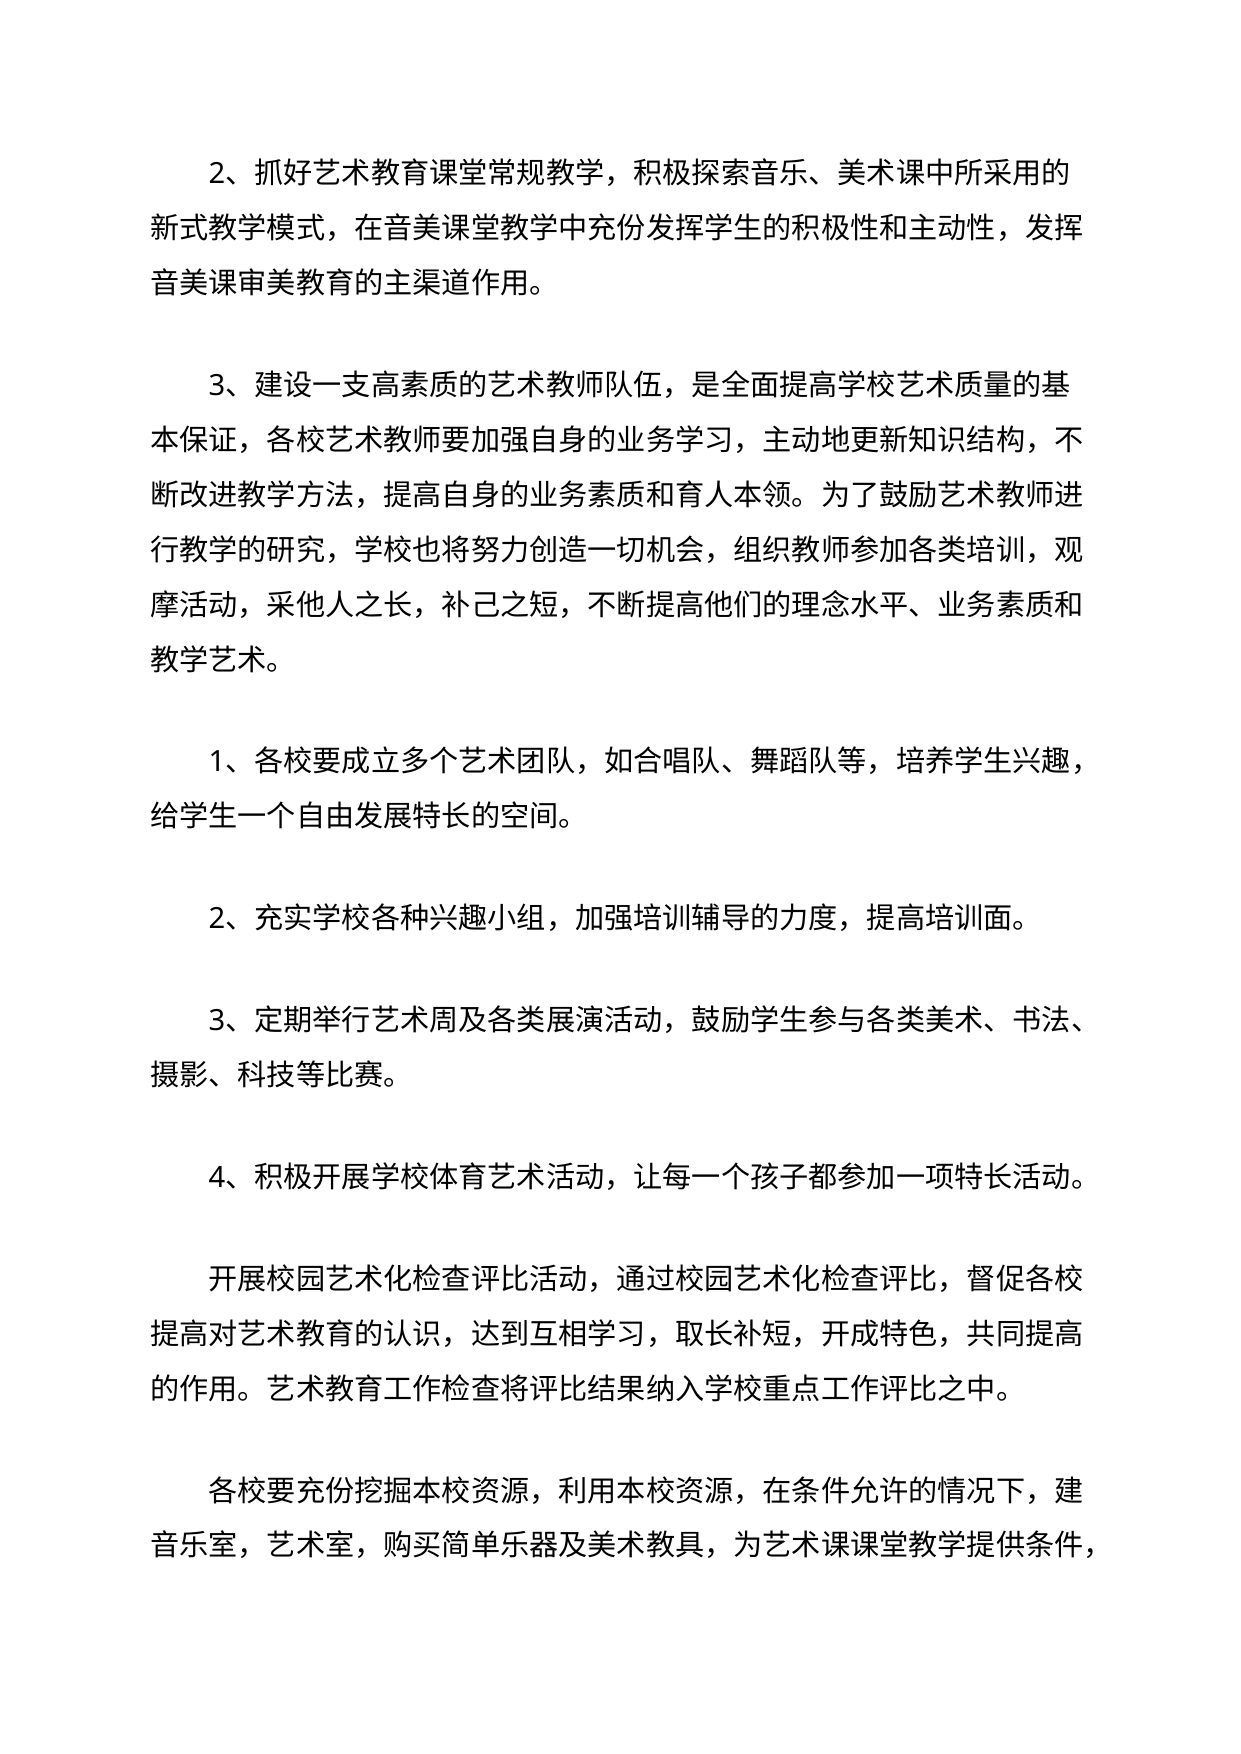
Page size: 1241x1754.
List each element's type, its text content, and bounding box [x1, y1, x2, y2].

text 3、定期举行艺术周及各类展演活动，鼓励学生参与各类美术、书法、摄影、科技等比赛。 [150, 997, 1090, 1094]
text 2、充实学校各种兴趣小组，加强培训辅导的力度，提高培训面。 [150, 895, 1090, 937]
text 开展校园艺术化检查评比活动，通过校园艺术化检查评比，督促各校提高对艺术教育的认识，达到互相学习，取长补短，开成特色，共同提高的作用。艺术教育工作检查将评比结果纳入学校重点工作评比之中。 [150, 1256, 1090, 1408]
text 4、积极开展学校体育艺术活动，让每一个孩子都参加一项特长活动。 [150, 1153, 1090, 1196]
text 3、建设一支高素质的艺术教师队伍，是全面提高学校艺术质量的基本保证，各校艺术教师要加强自身的业务学习，主动地更新知识结构，不断改进教学方法，提高自身的业务素质和育人本领。为了鼓励艺术教师进行教学的研究，学校也将努力创造一切机会，组织教师参加各类培训，观摩活动，采他人之长，补己之短，不断提高他们的理念水平、业务素质和教学艺术。 [150, 362, 1090, 678]
text 1、各校要成立多个艺术团队，如合唱队、舞蹈队等，培养学生兴趣，给学生一个自由发展特长的空间。 [150, 738, 1090, 835]
text 2、抓好艺术教育课堂常规教学，积极探索音乐、美术课中所采用的新式教学模式，在音美课堂教学中充份发挥学生的积极性和主动性，发挥音美课审美教育的主渠道作用。 [150, 150, 1090, 302]
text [150, 1467, 1090, 1564]
